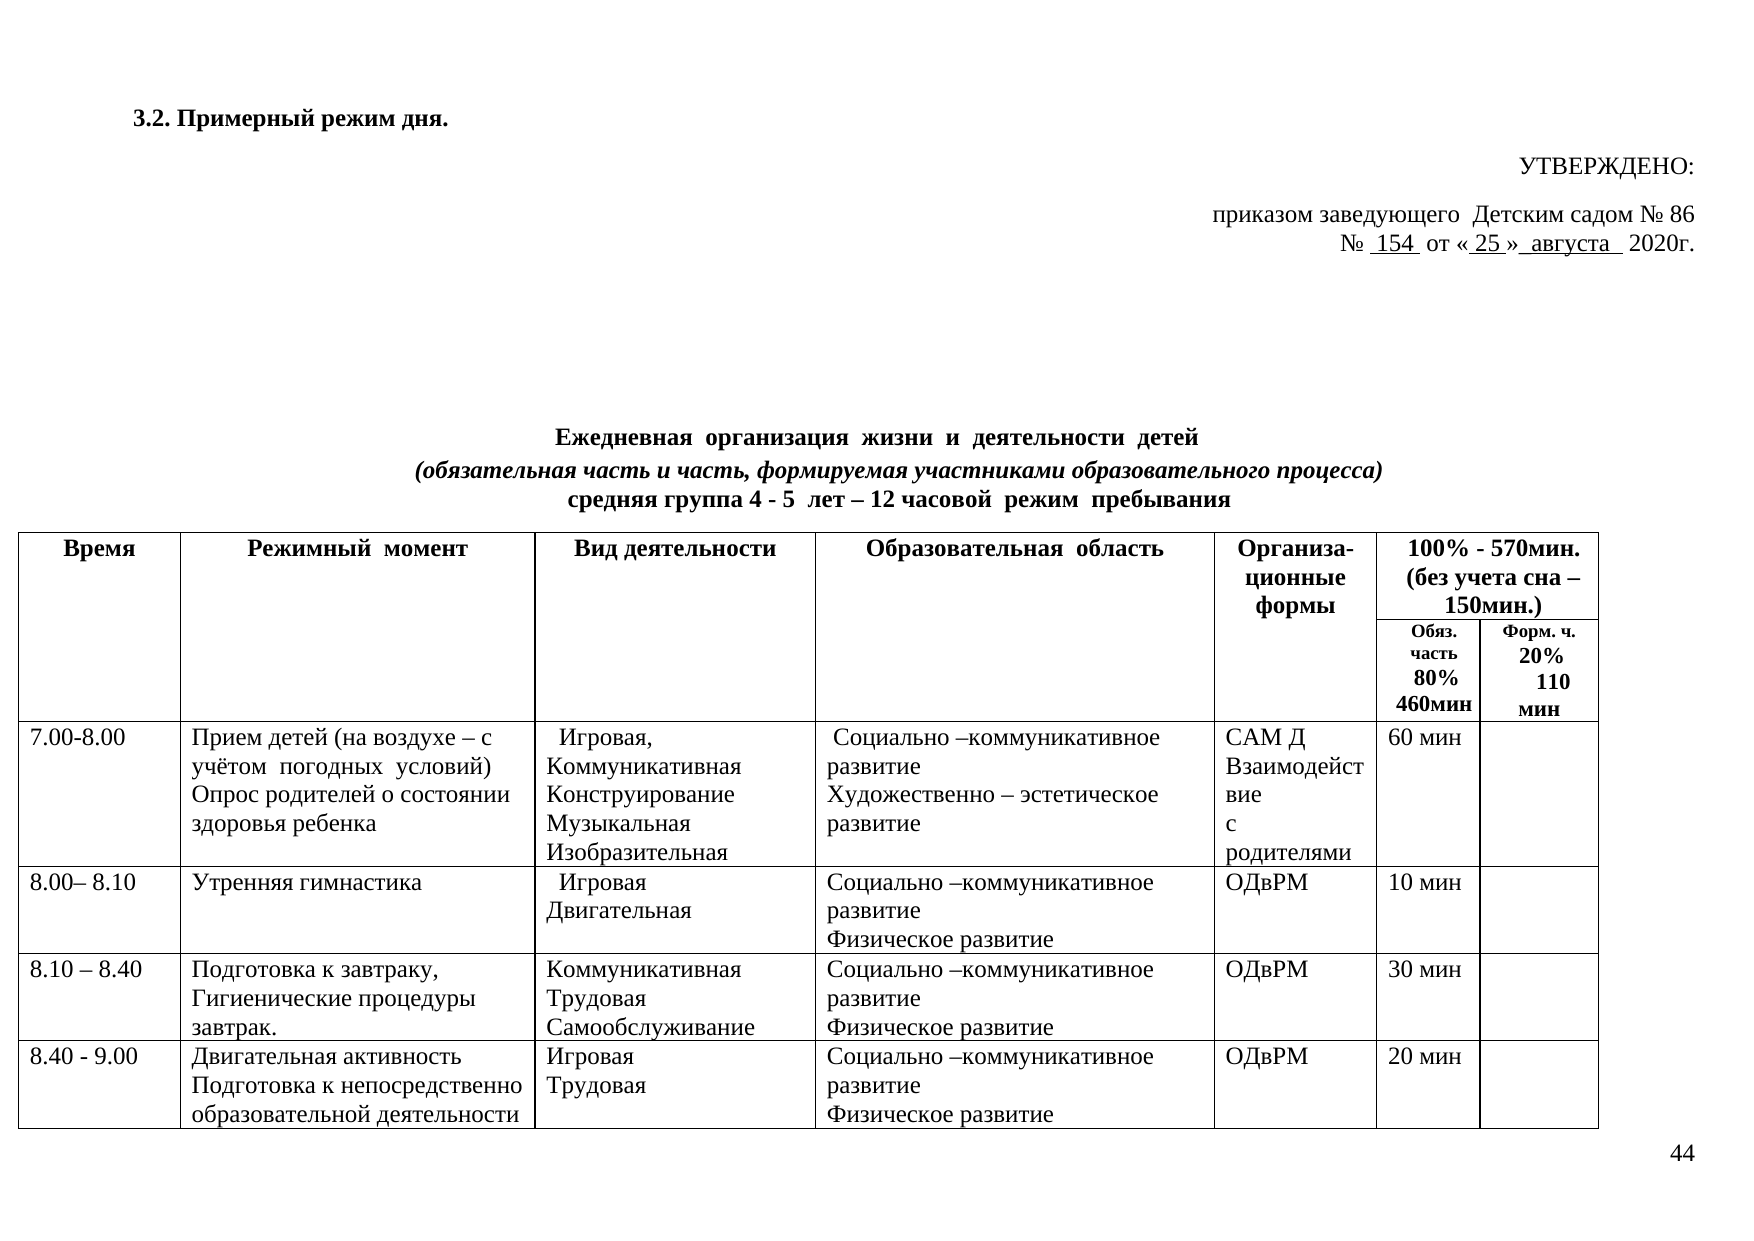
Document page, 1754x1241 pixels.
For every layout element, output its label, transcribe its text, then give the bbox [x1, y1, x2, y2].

table_cell [1481, 867, 1598, 953]
table_cell Коммуникативная Трудовая Самообслуживание [536, 954, 815, 1040]
table_cell САМ Д Взаимодействие с родителями [1215, 722, 1376, 866]
table_header Образовательная область [816, 533, 1214, 721]
table_cell 10 мин [1377, 867, 1479, 953]
text средняя группа 4 - 5 лет – 12 часовой режим пребывания [59, 484, 1739, 513]
table_cell Подготовка к завтраку, Гигиенические процедуры завтрак. [181, 954, 534, 1040]
table_cell [1481, 954, 1598, 1040]
table_cell Игровая Двигательная [536, 867, 815, 953]
table_header Организа-ционные формы [1215, 533, 1376, 721]
table_header Режимный момент [181, 533, 534, 721]
table_header Время [19, 533, 180, 721]
text Ежедневная организация жизни и деятельности детей [59, 422, 1695, 451]
table_cell Игровая, Коммуникативная Конструирование Музыкальная Изобразительная [536, 722, 815, 866]
table_cell Форм. ч. 20% 110 мин [1481, 620, 1598, 721]
table_header 100% - 570мин. (без учета сна – 150мин.) [1377, 533, 1598, 619]
table_cell 8.40 - 9.00 [19, 1041, 180, 1128]
table_cell 20 мин [1377, 1041, 1479, 1128]
table_cell [1481, 1041, 1598, 1128]
text (обязательная часть и часть, формируемая участниками образовательного процесса) [59, 455, 1739, 484]
table_cell Социально –коммуникативное развитие Художественно – эстетическое развитие [816, 722, 1214, 866]
table_cell Прием детей (на воздухе – с учётом погодных условий) Опрос родителей о состоянии здоровья ребенка [181, 722, 534, 866]
table_cell 60 мин [1377, 722, 1479, 866]
table_cell 30 мин [1377, 954, 1479, 1040]
table_cell Социально –коммуникативное развитие Физическое развитие [816, 867, 1214, 953]
table_cell [1481, 722, 1598, 866]
table_cell 8.00– 8.10 [19, 867, 180, 953]
table_cell 8.10 – 8.40 [19, 954, 180, 1040]
table_cell Социально –коммуникативное развитие Физическое развитие [816, 1041, 1214, 1128]
text 3.2. Примерный режим дня. [59, 103, 1695, 132]
table_cell ОДвРМ [1215, 954, 1376, 1040]
table_cell Социально –коммуникативное развитие Физическое развитие [816, 954, 1214, 1040]
table_cell Обяз. часть 80% 460мин [1377, 620, 1479, 721]
text № 154 от « 25 »_августа 2020г. [59, 228, 1695, 256]
table_cell Утренняя гимнастика [181, 867, 534, 953]
table_cell Игровая Трудовая [536, 1041, 815, 1128]
text приказом заведующего Детским садом № 86 [59, 199, 1695, 228]
table_cell ОДвРМ [1215, 867, 1376, 953]
table_cell Двигательная активность Подготовка к непосредственно образовательной деятельности [181, 1041, 534, 1128]
table_header Вид деятельности [536, 533, 815, 721]
table_cell ОДвРМ [1215, 1041, 1376, 1128]
table_cell 7.00-8.00 [19, 722, 180, 866]
text УТВЕРЖДЕНО: [59, 151, 1695, 180]
